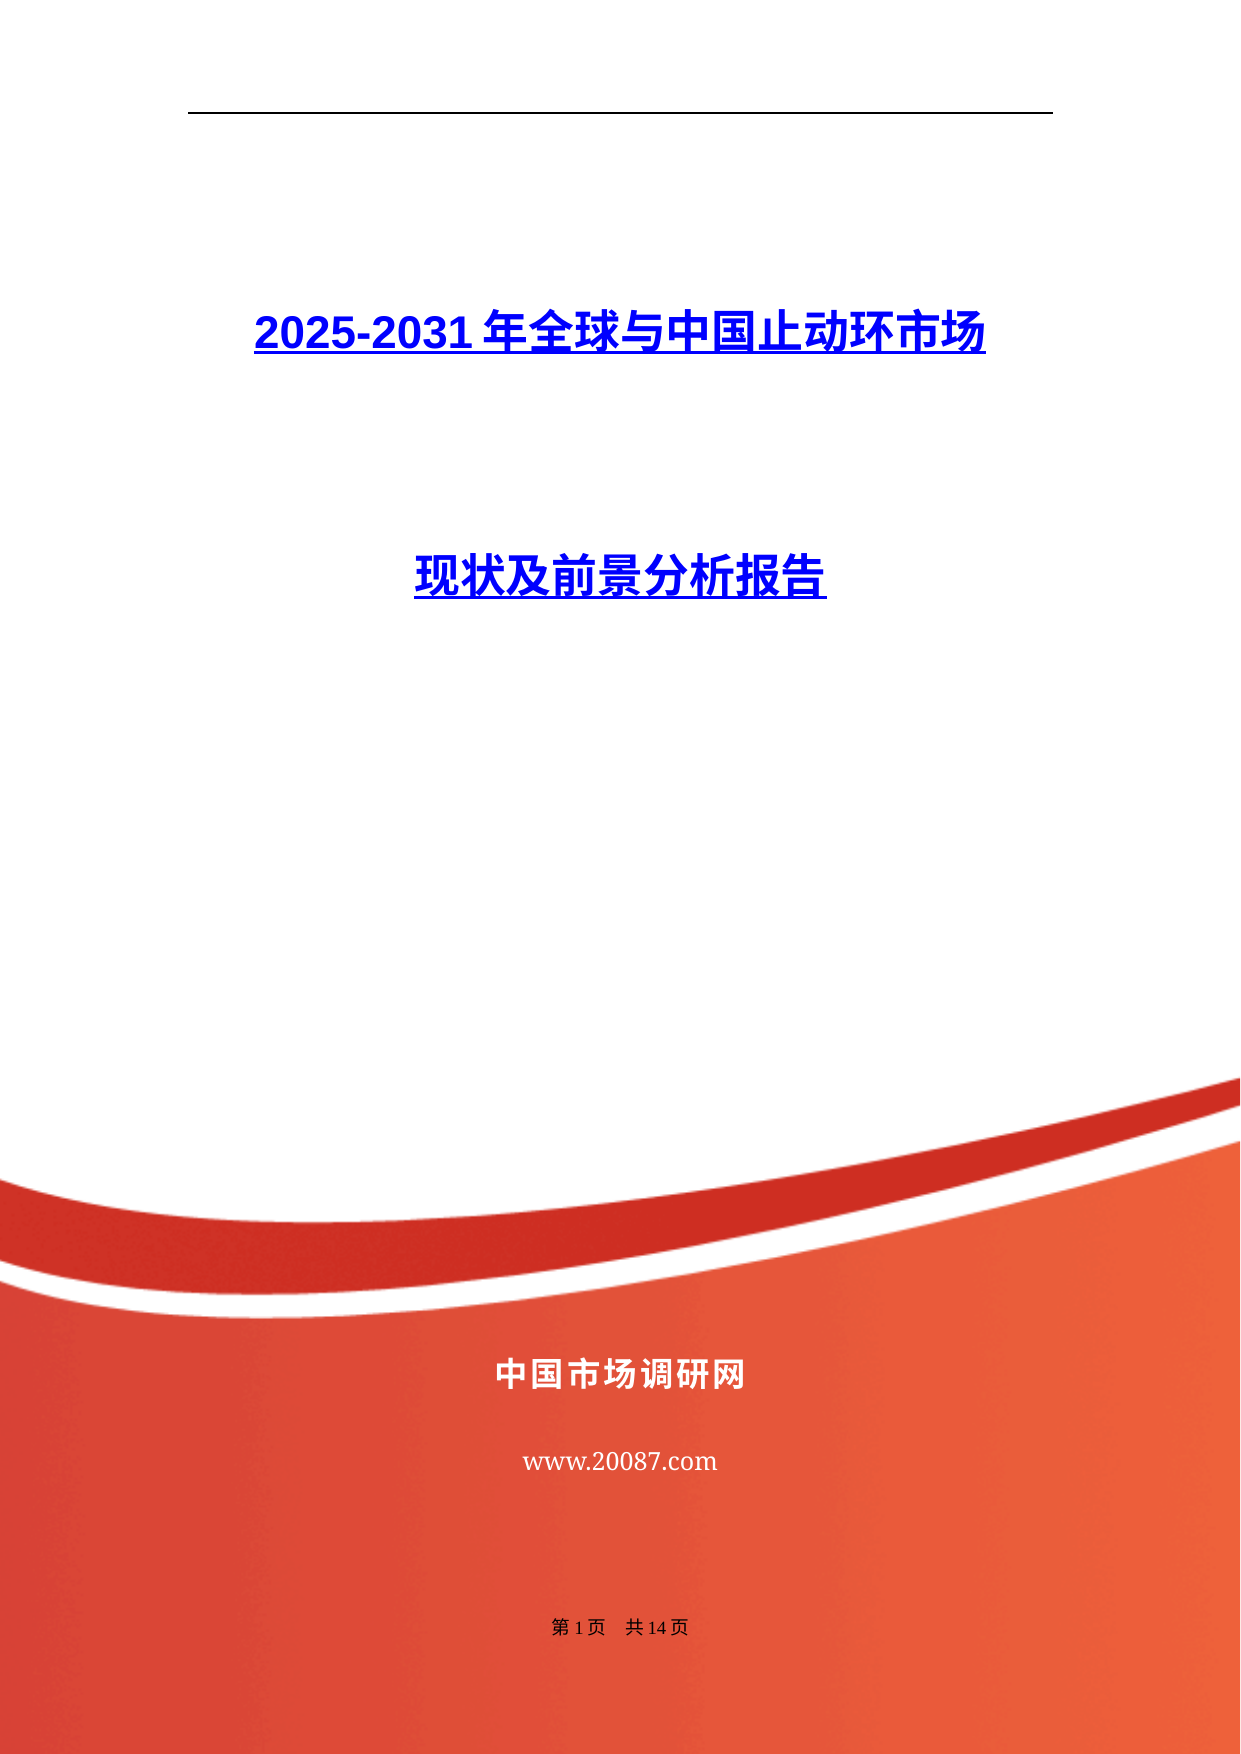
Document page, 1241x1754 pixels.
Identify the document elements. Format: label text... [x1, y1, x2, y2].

text www.20087.com [187, 1428, 1053, 1493]
picture [0, 1006, 1241, 1754]
table_header 2025-2031年全球与中国止动环市场现状及前景分析报告 [188, 207, 1053, 773]
subtitle 中国市场调研网 [187, 1339, 1053, 1404]
